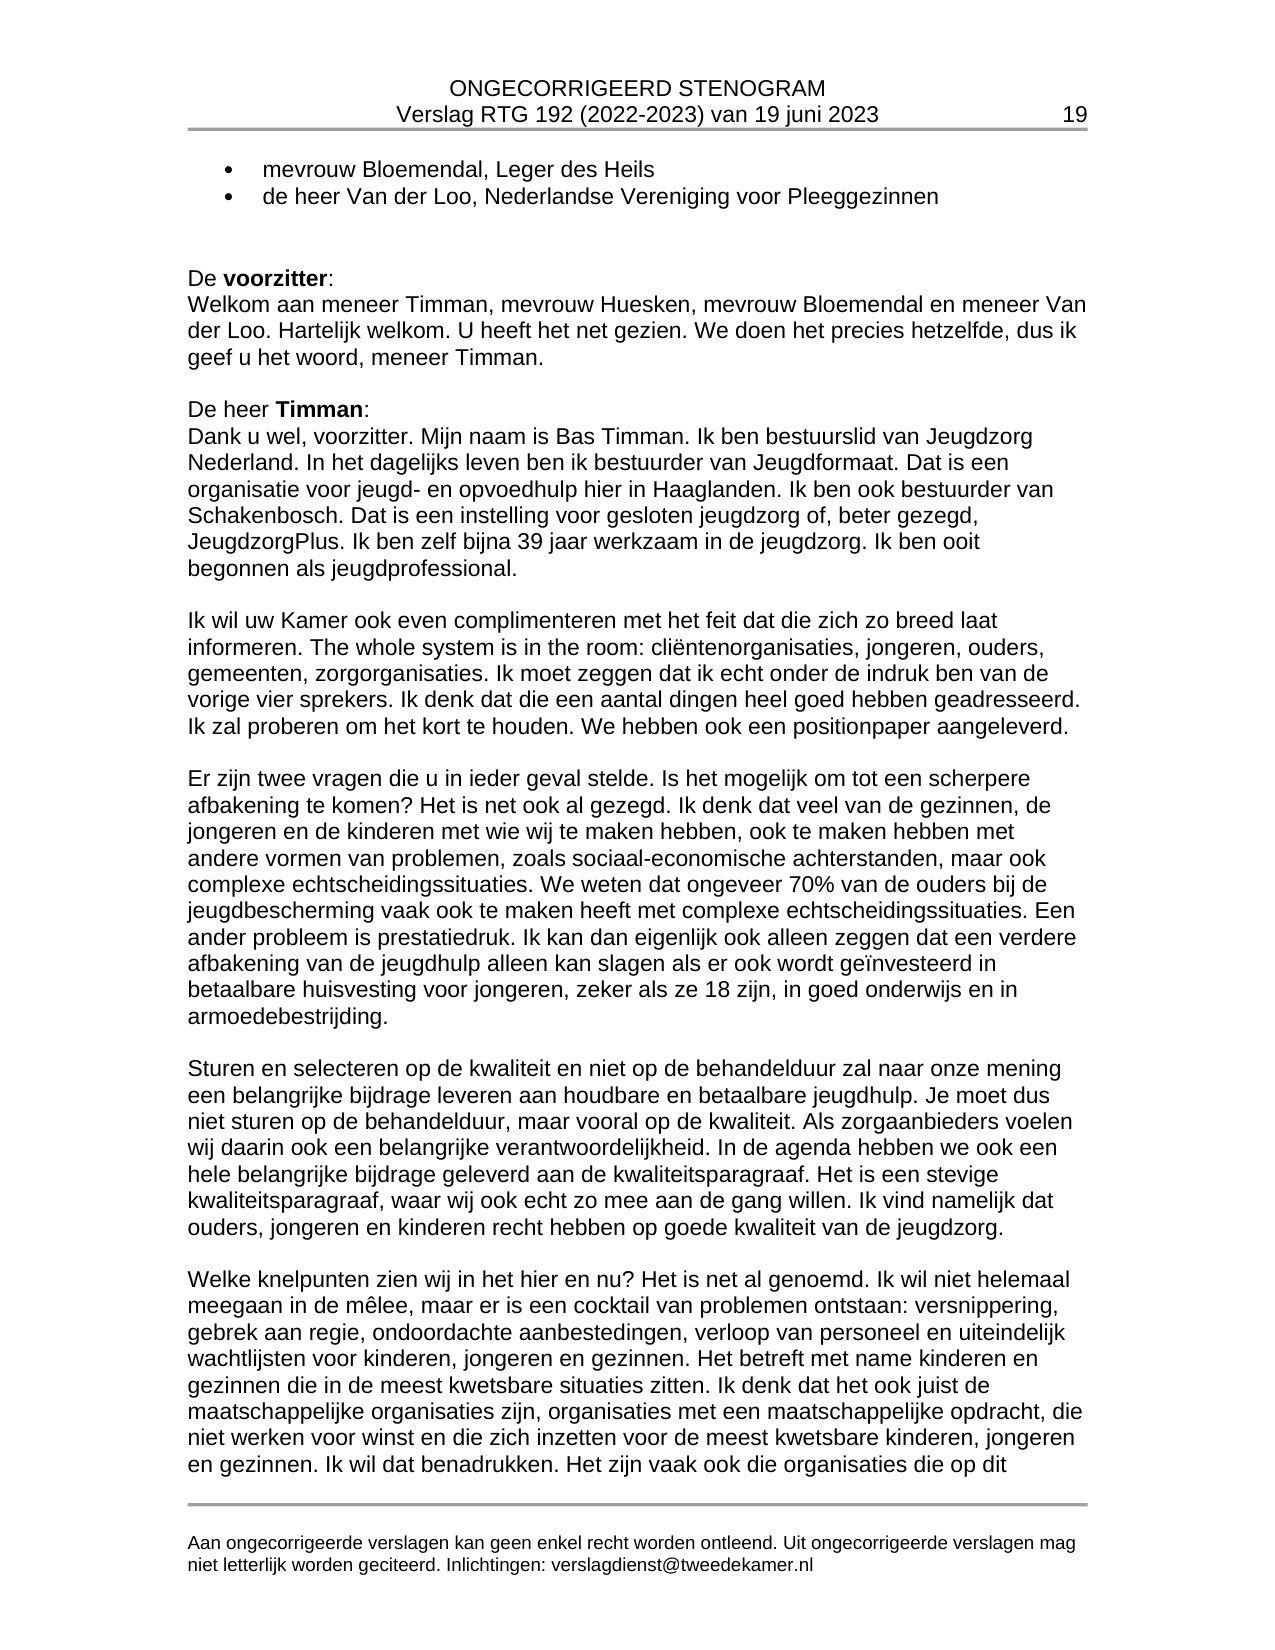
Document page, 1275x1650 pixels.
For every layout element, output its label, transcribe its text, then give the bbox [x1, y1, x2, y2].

list mevrouw Bloemendal, Leger des Heils [225, 156, 1087, 183]
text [187, 238, 1087, 1477]
list de heer Van der Loo, Nederlandse Vereniging voor Pleeggezinnen [225, 183, 1087, 209]
